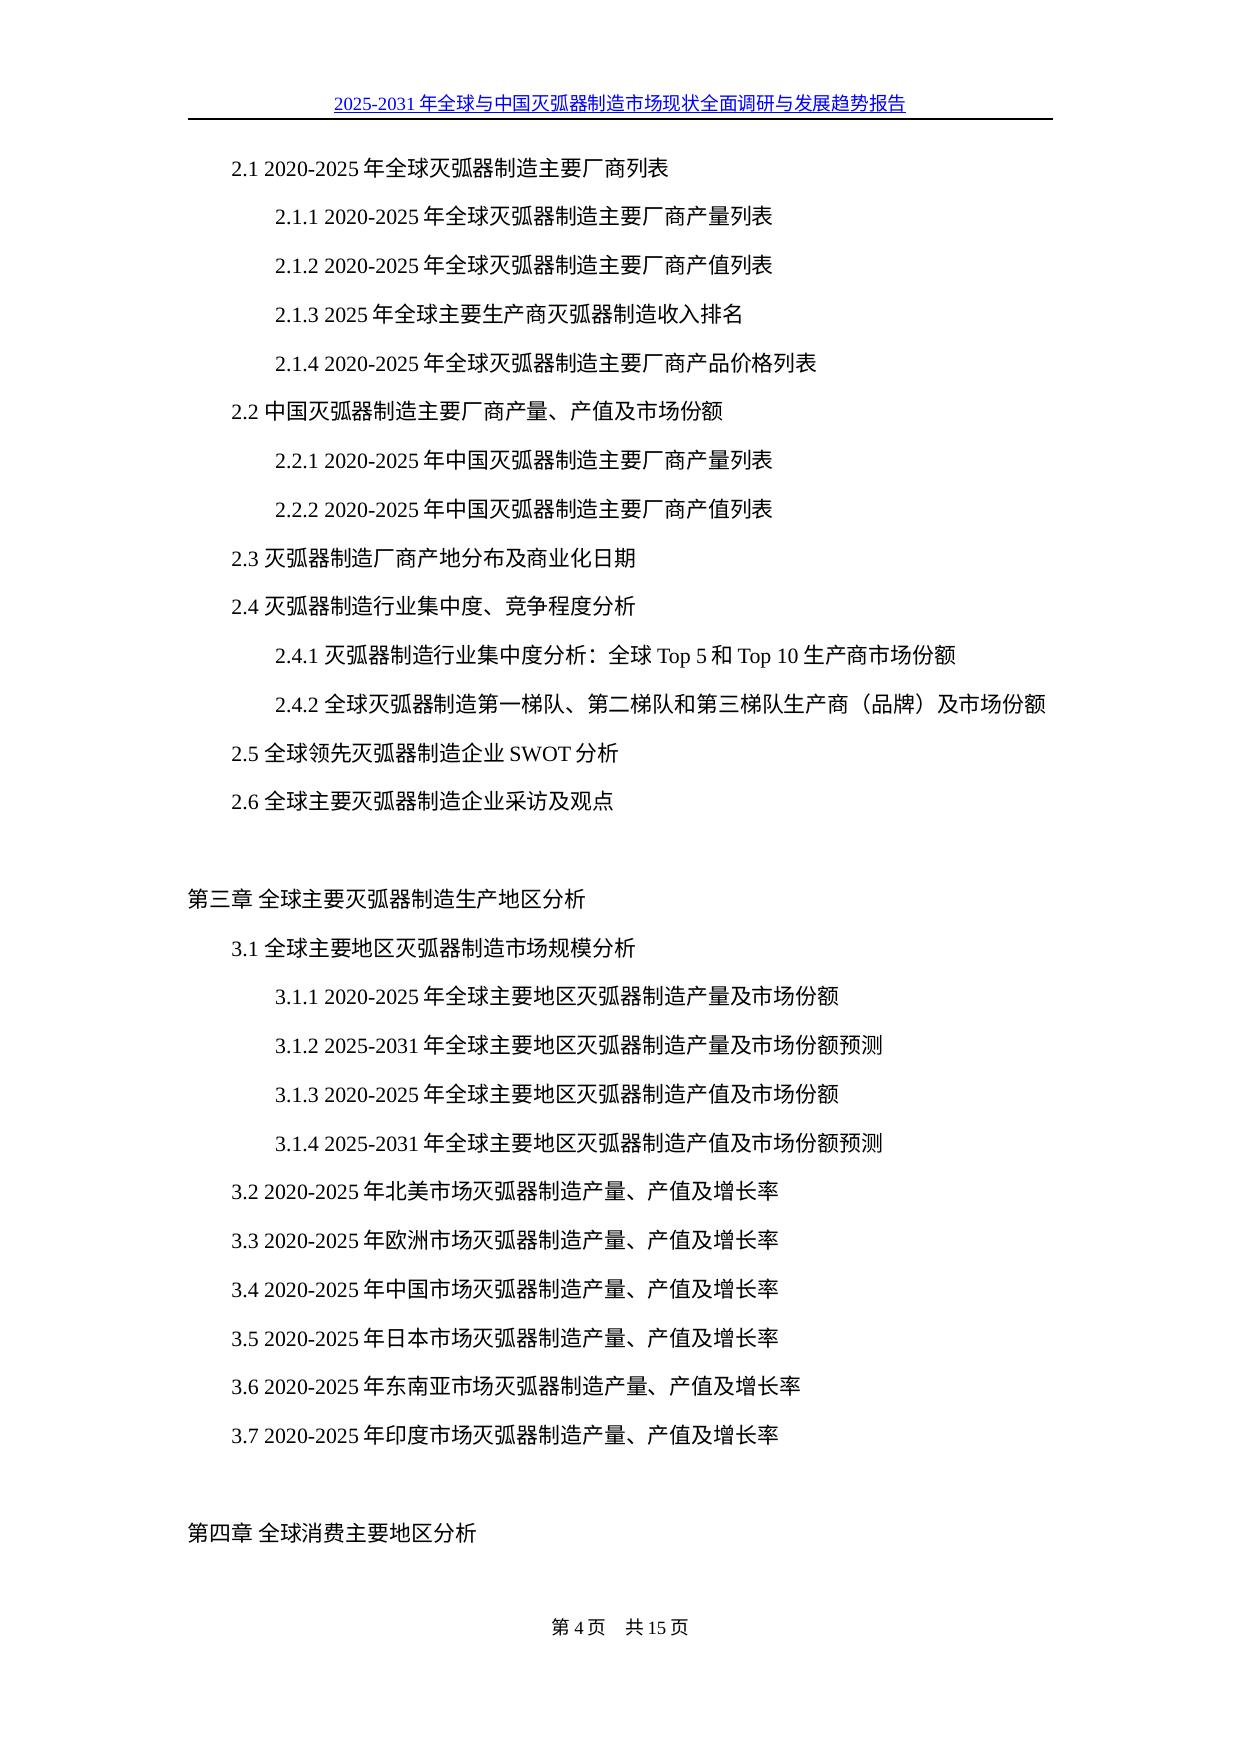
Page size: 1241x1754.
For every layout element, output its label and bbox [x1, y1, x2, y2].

text [187, 150, 1053, 1548]
